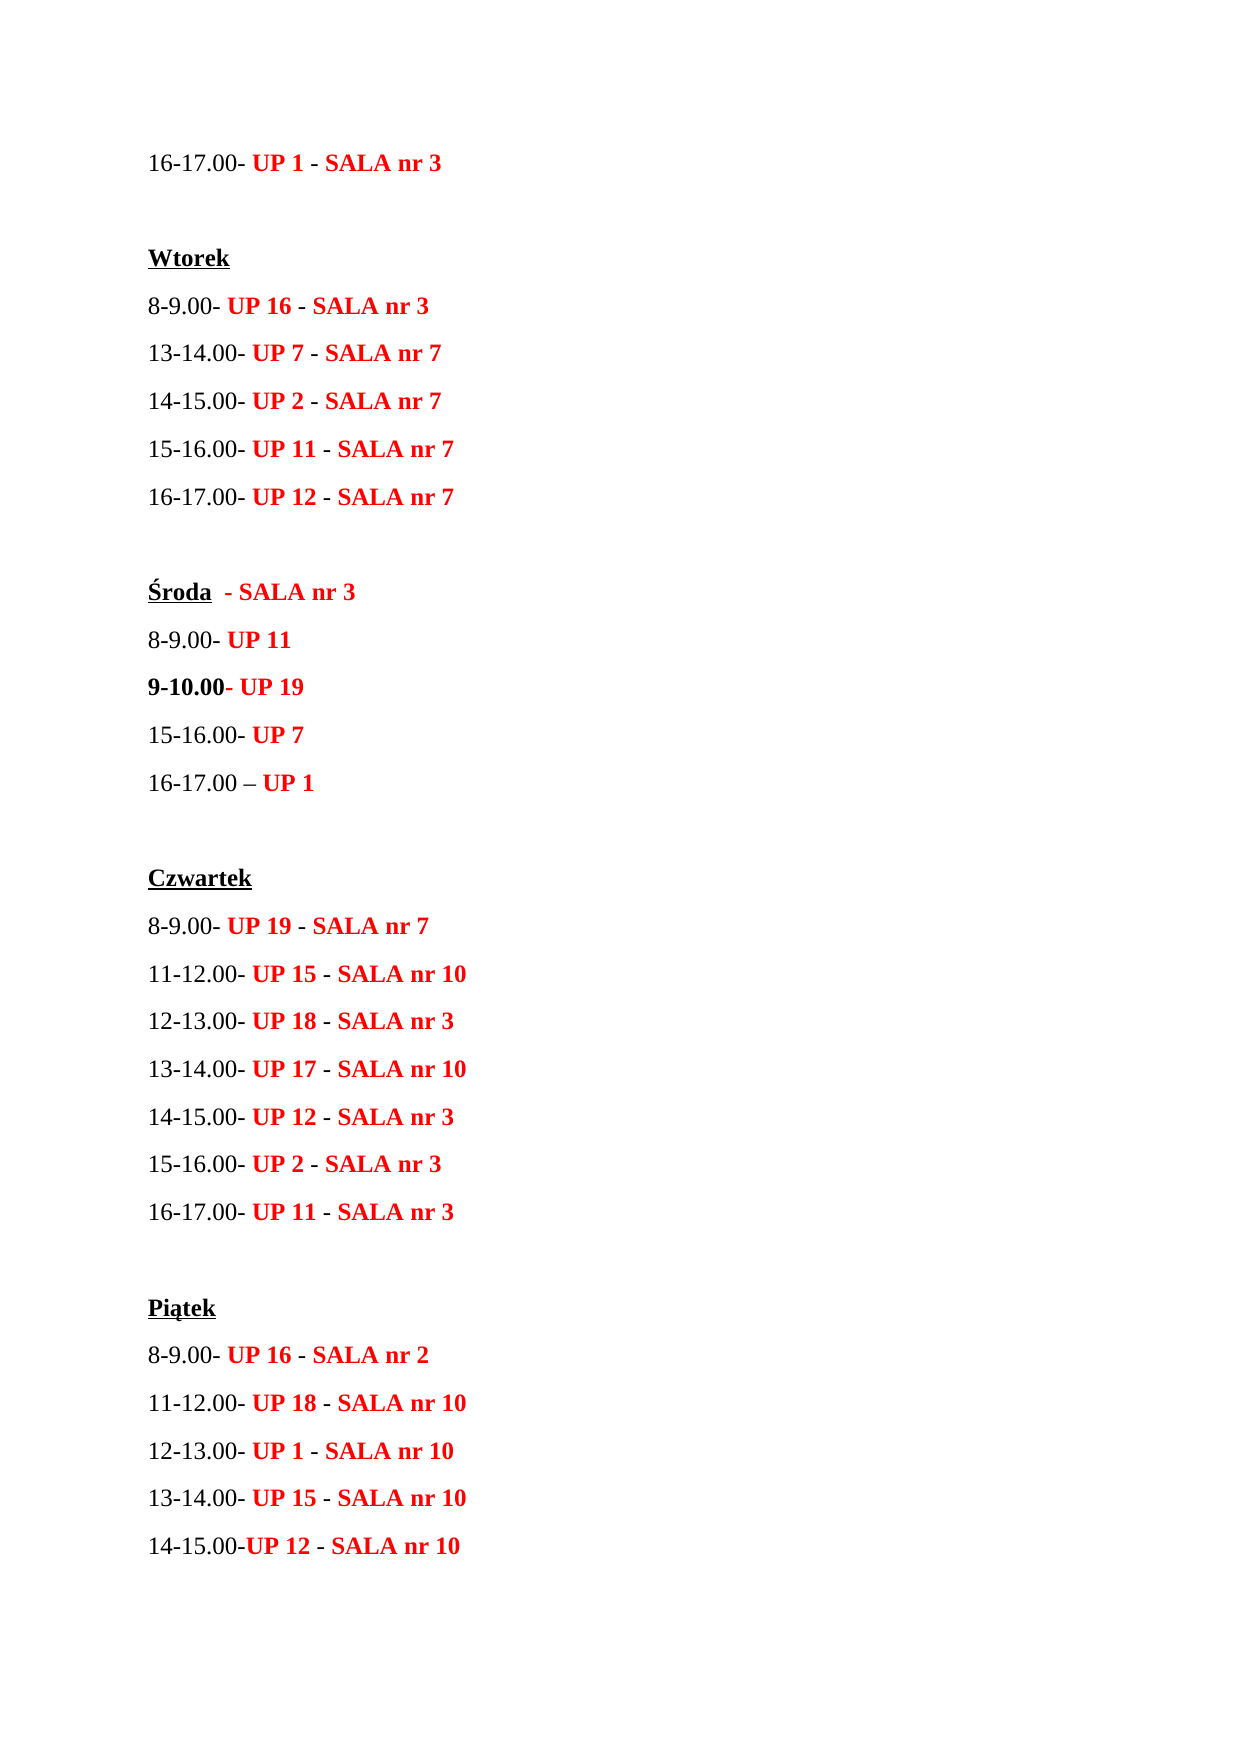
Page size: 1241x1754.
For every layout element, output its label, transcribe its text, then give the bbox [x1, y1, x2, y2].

text 14-15.00-UP 12 - SALA nr 10 [148, 1531, 1093, 1560]
text 8-9.00- UP 16 - SALA nr 3 [148, 291, 1093, 319]
text Piątek [148, 1293, 1093, 1321]
text 16-17.00- UP 1 - SALA nr 3 [148, 148, 1093, 176]
text 8-9.00- UP 19 - SALA nr 7 [148, 911, 1093, 940]
text Czwartek [148, 863, 1093, 892]
text 15-16.00- UP 7 [148, 720, 1093, 749]
text 16-17.00- UP 12 - SALA nr 7 [148, 482, 1093, 510]
text 13-14.00- UP 17 - SALA nr 10 [148, 1054, 1093, 1083]
text 8-9.00- UP 11 [148, 625, 1093, 653]
text 12-13.00- UP 18 - SALA nr 3 [148, 1006, 1093, 1035]
text 9-10.00- UP 19 [148, 672, 1093, 701]
text 14-15.00- UP 2 - SALA nr 7 [148, 386, 1093, 415]
text 16-17.00 – UP 1 [148, 768, 1093, 797]
text 15-16.00- UP 2 - SALA nr 3 [148, 1149, 1093, 1178]
text 8-9.00- UP 16 - SALA nr 2 [148, 1340, 1093, 1369]
text 13-14.00- UP 15 - SALA nr 10 [148, 1483, 1093, 1512]
text 14-15.00- UP 12 - SALA nr 3 [148, 1102, 1093, 1131]
text 15-16.00- UP 11 - SALA nr 7 [148, 434, 1093, 463]
text 11-12.00- UP 15 - SALA nr 10 [148, 959, 1093, 987]
text 16-17.00- UP 11 - SALA nr 3 [148, 1197, 1093, 1226]
text 13-14.00- UP 7 - SALA nr 7 [148, 338, 1093, 367]
text Wtorek [148, 243, 1093, 272]
text 11-12.00- UP 18 - SALA nr 10 [148, 1388, 1093, 1417]
text 12-13.00- UP 1 - SALA nr 10 [148, 1436, 1093, 1464]
text Środa - SALA nr 3 [148, 577, 1093, 606]
